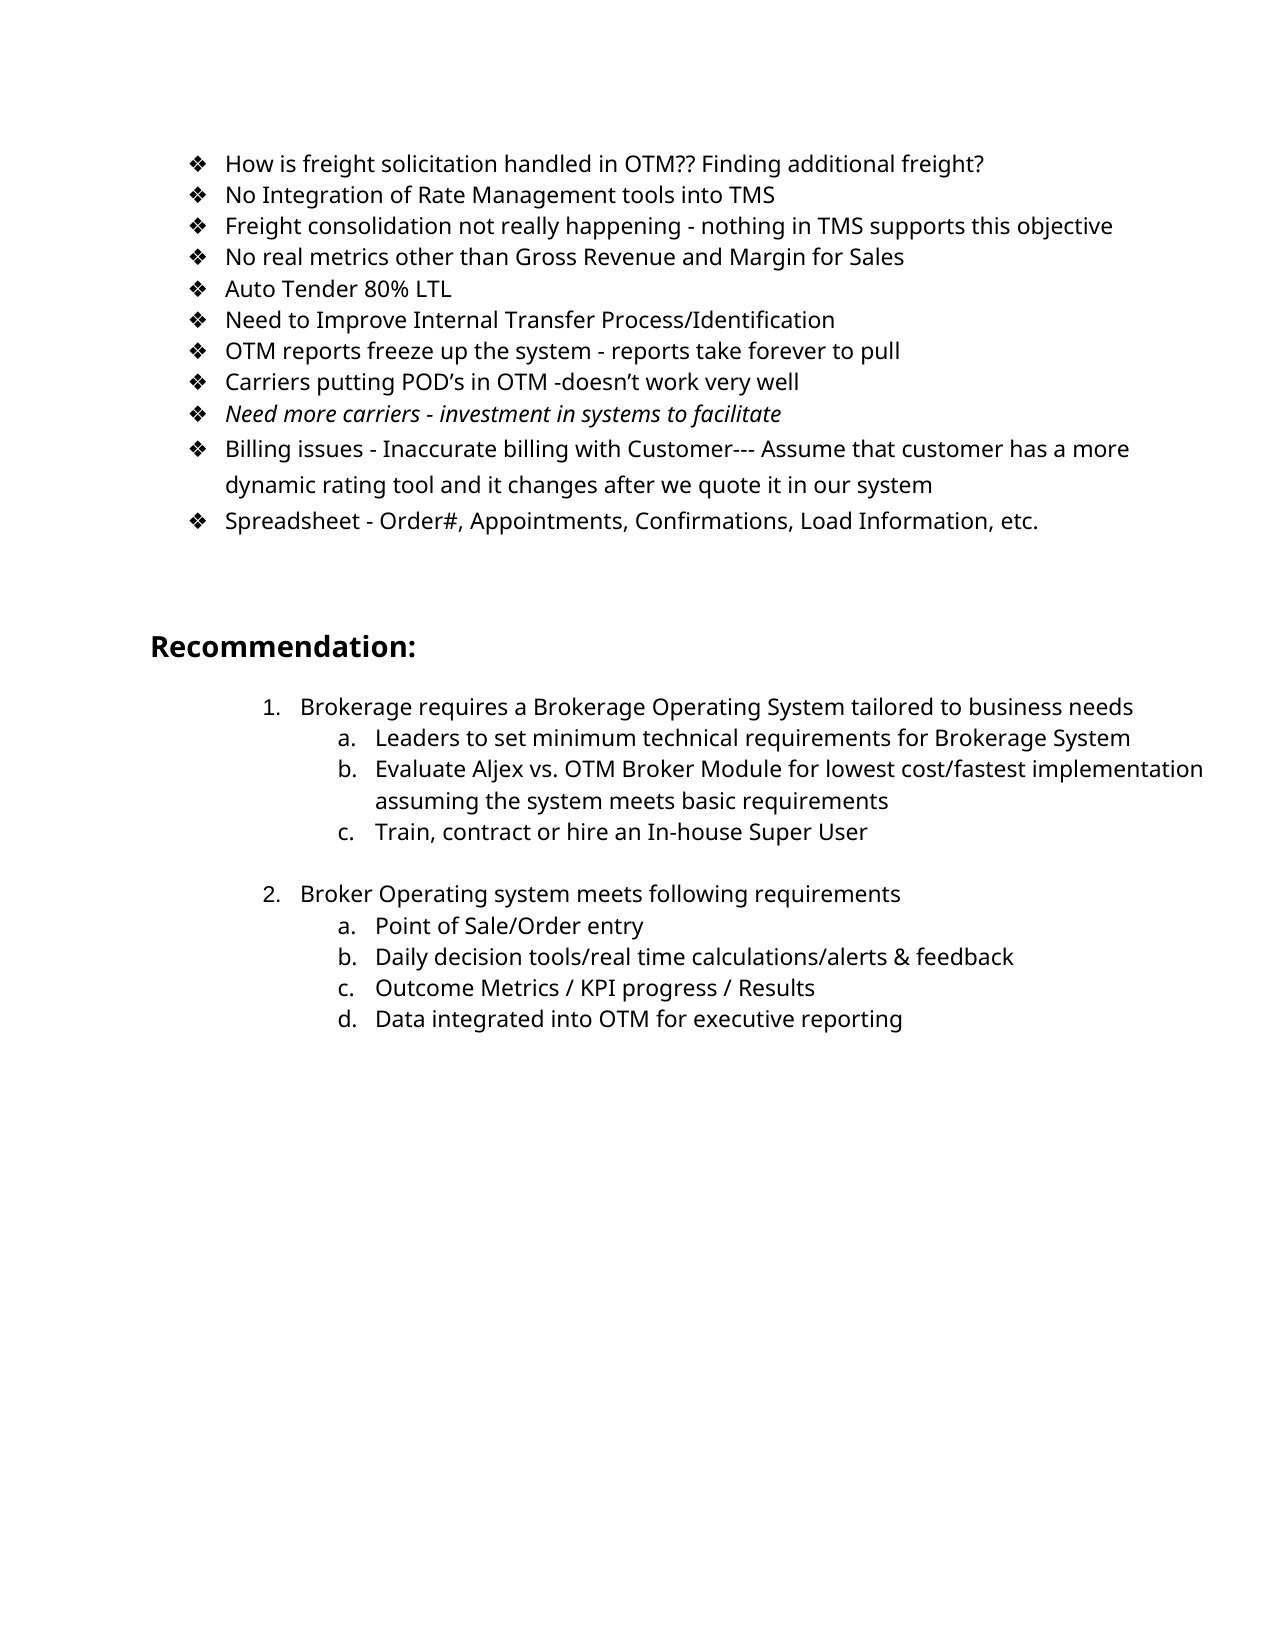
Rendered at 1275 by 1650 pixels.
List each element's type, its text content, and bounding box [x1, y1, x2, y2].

list Point of Sale/Order entry [337, 910, 1222, 941]
list Auto Tender 80% LTL [187, 272, 1222, 304]
list Need to Improve Internal Transfer Process/Identification [187, 304, 1222, 335]
list Broker Operating system meets following requirements [262, 878, 1222, 910]
list Data integrated into OTM for executive reporting [337, 1003, 1222, 1035]
list Evaluate Aljex vs. OTM Broker Module for lowest cost/fastest implementation assuming the system meets basic requirements [337, 753, 1222, 816]
list Carriers putting POD’s in OTM -doesn’t work very well [187, 366, 1222, 397]
list Daily decision tools/real time calculations/alerts & feedback [337, 941, 1222, 972]
list Spreadsheet - Order#, Appointments, Confirmations, Load Information, etc. [187, 505, 1222, 537]
list No Integration of Rate Management tools into TMS [187, 179, 1222, 210]
list Outcome Metrics / KPI progress / Results [337, 972, 1222, 1003]
list Leaders to set minimum technical requirements for Brokerage System [337, 722, 1222, 753]
list Freight consolidation not really happening - nothing in TMS supports this objective [187, 210, 1222, 241]
list Need more carriers - investment in systems to facilitate [187, 397, 1222, 429]
list How is freight solicitation handled in OTM?? Finding additional freight? [187, 147, 1222, 179]
list Train, contract or hire an In-house Super User [337, 816, 1222, 847]
list OTM reports freeze up the system - reports take forever to pull [187, 335, 1222, 366]
text Recommendation: [150, 626, 1222, 666]
list No real metrics other than Gross Revenue and Margin for Sales [187, 241, 1222, 272]
list Brokerage requires a Brokerage Operating System tailored to business needs [262, 691, 1222, 722]
list Billing issues - Inaccurate billing with Customer--- Assume that customer has a more dynamic rating tool and it changes after we quote it in our system [187, 433, 1222, 501]
